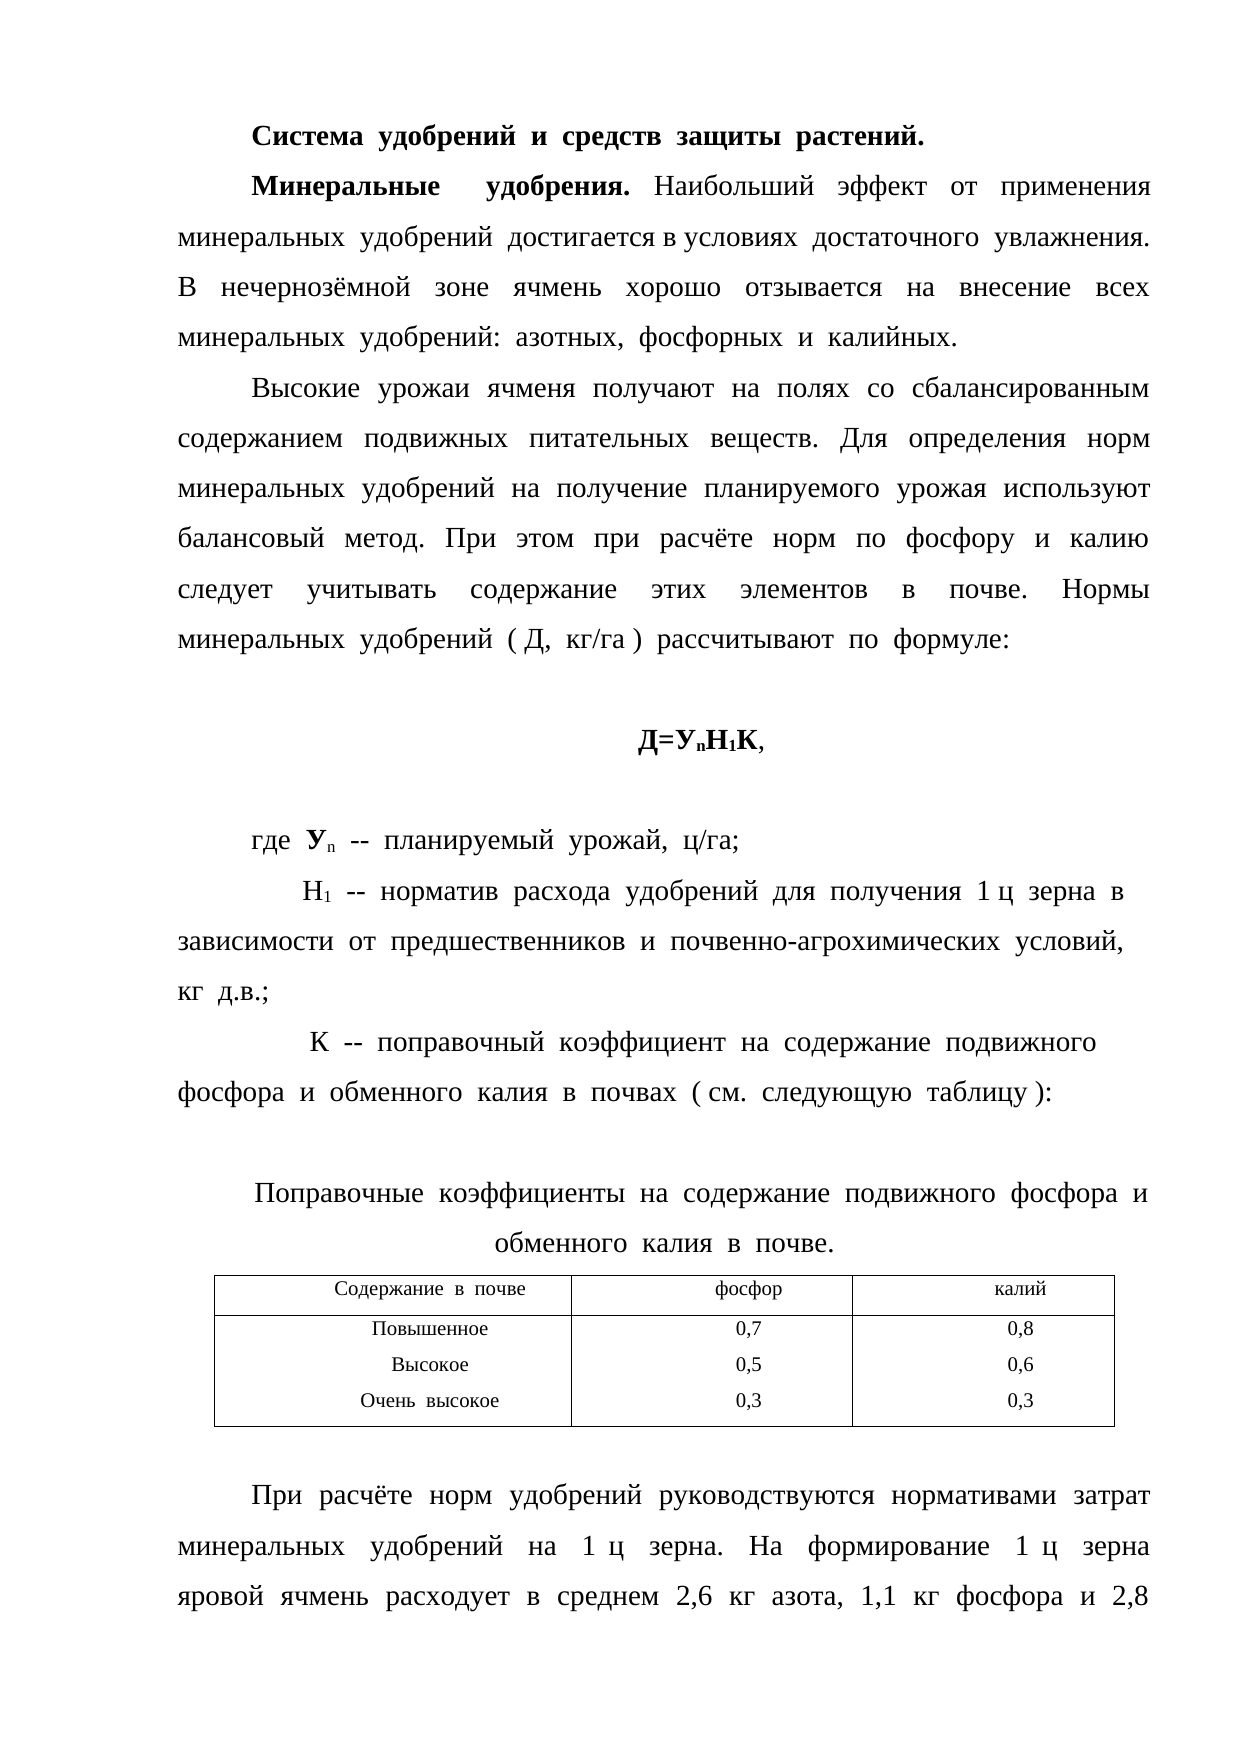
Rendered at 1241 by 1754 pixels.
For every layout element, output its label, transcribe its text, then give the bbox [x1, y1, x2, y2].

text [177, 1477, 1152, 1612]
table_header Содержание в почве [215, 1276, 571, 1315]
text где Уn -- планируемый урожай, ц/га; [177, 822, 1152, 856]
text Н1 -- норматив расхода удобрений для получения 1 ц зерна в зависимости от предшественников и почвенно-агрохимических условий, кг д.в.; [177, 873, 1152, 1007]
text Система удобрений и средств защиты растений. [177, 118, 1152, 152]
table_cell 0,8 0,6 0,3 [853, 1316, 1114, 1426]
text Минеральные удобрения. Наибольший эффект от применения минеральных удобрений достигается в условиях достаточного увлажнения. В нечернозёмной зоне ячмень хорошо отзывается на внесение всех минеральных удобрений: азотных, фосфорных и калийных. [177, 168, 1152, 353]
table_cell Повышенное Высокое Очень высокое [215, 1316, 571, 1426]
subtitle Д=УnН1К, [177, 722, 1152, 755]
table_cell 0,7 0,5 0,3 [572, 1316, 852, 1426]
text Высокие урожаи ячменя получают на полях со сбалансированным содержанием подвижных питательных веществ. Для определения норм минеральных удобрений на получение планируемого урожая используют балансовый метод. При этом при расчёте норм по фосфору и калию следует учитывать содержание этих элементов в почве. Нормы минеральных удобрений ( Д, кг/га ) рассчитывают по формуле: [177, 370, 1152, 655]
table_header калий [853, 1276, 1114, 1315]
table_header фосфор [572, 1276, 852, 1315]
text Поправочные коэффициенты на содержание подвижного фосфора и обменного калия в почве. [177, 1175, 1152, 1258]
text К -- поправочный коэффициент на содержание подвижного фосфора и обменного калия в почвах ( см. следующую таблицу ): [177, 1024, 1152, 1108]
